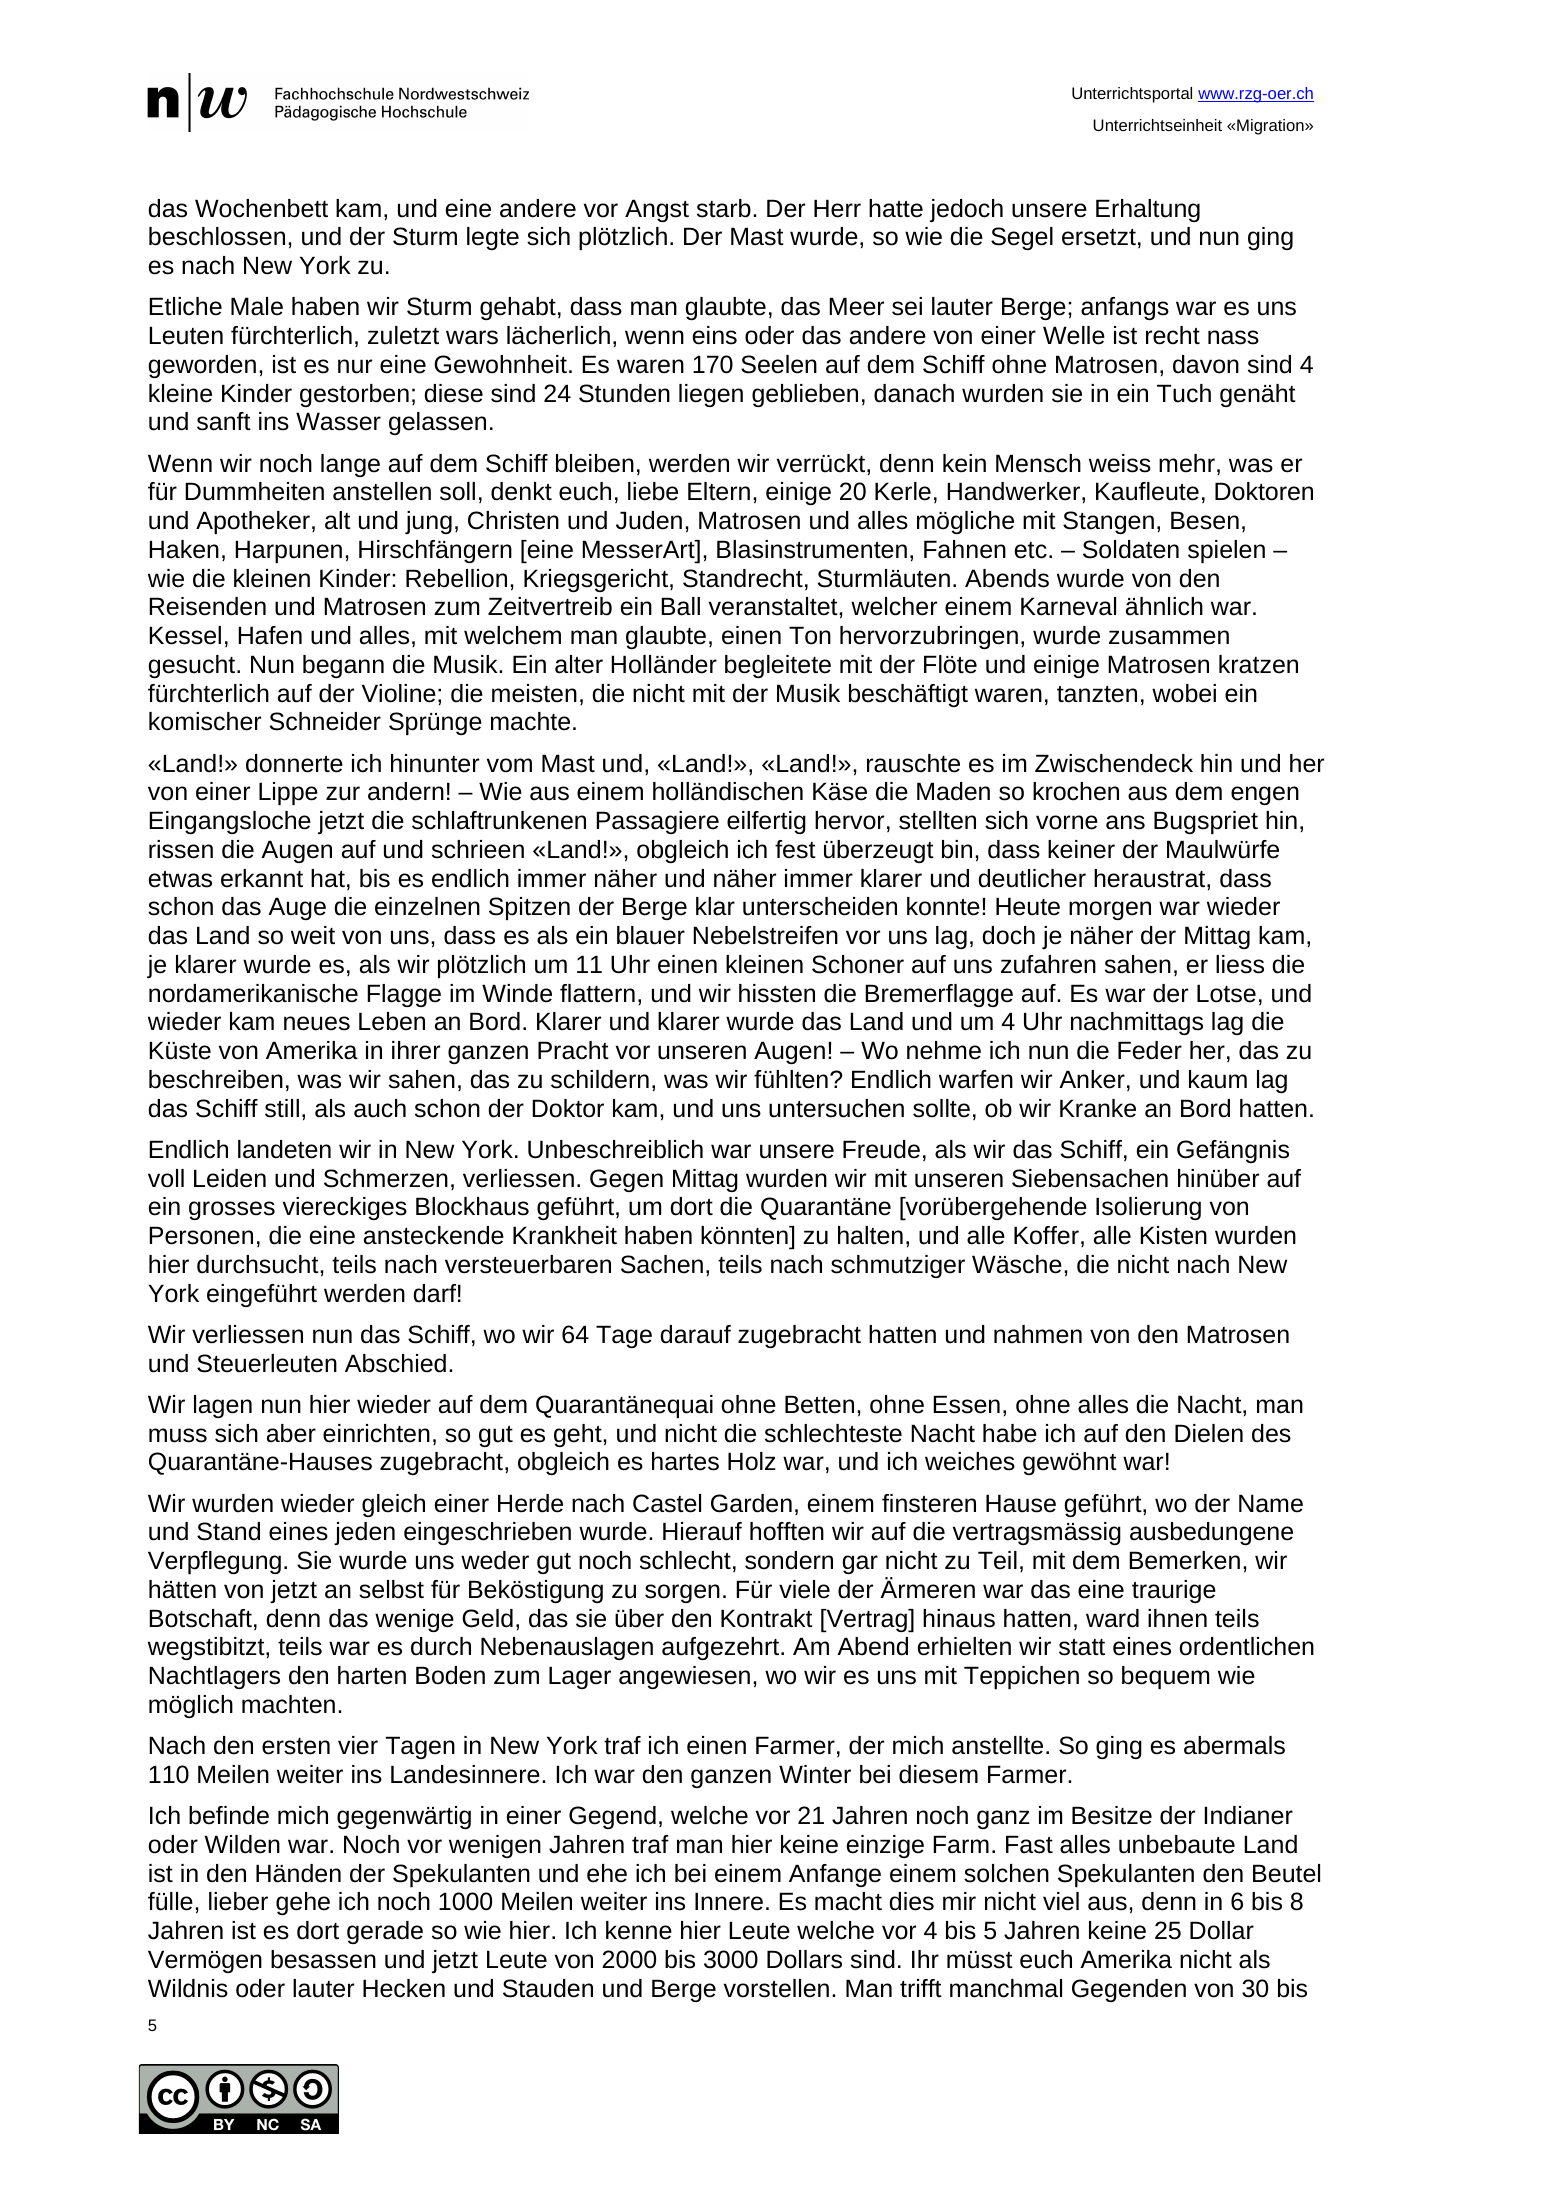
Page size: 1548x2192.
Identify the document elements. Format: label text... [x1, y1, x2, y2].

text Wir lagen nun hier wieder auf dem Quarantänequai ohne Betten, ohne Essen, ohne alles die Nacht, man muss sich aber einrichten, so gut es geht, und nicht die schlechteste Nacht habe ich auf den Dielen des Quarantäne-Hauses zugebracht, obgleich es hartes Holz war, und ich weiches gewöhnt war! [148, 1390, 1329, 1476]
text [148, 1801, 1329, 2002]
text Etliche Male haben wir Sturm gehabt, dass man glaubte, das Meer sei lauter Berge; anfangs war es uns Leuten fürchterlich, zuletzt wars lächerlich, wenn eins oder das andere von einer Welle ist recht nass geworden, ist es nur eine Gewohnheit. Es waren 170 Seelen auf dem Schiff ohne Matrosen, davon sind 4 kleine Kinder gestorben; diese sind 24 Stunden liegen geblieben, danach wurden sie in ein Tuch genäht und sanft ins Wasser gelassen. [148, 292, 1329, 436]
text Wenn wir noch lange auf dem Schiff bleiben, werden wir verrückt, denn kein Mensch weiss mehr, was er für Dummheiten anstellen soll, denkt euch, liebe Eltern, einige 20 Kerle, Handwerker, Kaufleute, Doktoren und Apotheker, alt und jung, Christen und Juden, Matrosen und alles mögliche mit Stangen, Besen, Haken, Harpunen, Hirschfängern [eine MesserArt], Blasinstrumenten, Fahnen etc. – Soldaten spielen – wie die kleinen Kinder: Rebellion, Kriegsgericht, Standrecht, Sturmläuten. Abends wurde von den Reisenden und Matrosen zum Zeitvertreib ein Ball veranstaltet, welcher einem Karneval ähnlich war. Kessel, Hafen und alles, mit welchem man glaubte, einen Ton hervorzubringen, wurde zusammen gesucht. Nun begann die Musik. Ein alter Holländer begleitete mit der Flöte und einige Matrosen kratzen fürchterlich auf der Violine; die meisten, die nicht mit der Musik beschäftigt waren, tanzten, wobei ein komischer Schneider Sprünge machte. [148, 448, 1329, 736]
picture [147, 73, 529, 132]
text Wir verliessen nun das Schiff, wo wir 64 Tage darauf zugebracht hatten und nahmen von den Matrosen und Steuerleuten Abschied. [148, 1320, 1329, 1377]
text «Land!» donnerte ich hinunter vom Mast und, «Land!», «Land!», rauschte es im Zwischendeck hin und her von einer Lippe zur andern! – Wie aus einem holländischen Käse die Maden so krochen aus dem engen Eingangsloche jetzt die schlaftrunkenen Passagiere eilfertig hervor, stellten sich vorne ans Bugspriet hin, rissen die Augen auf und schrieen «Land!», obgleich ich fest überzeugt bin, dass keiner der Maulwürfe etwas erkannt hat, bis es endlich immer näher und näher immer klarer und deutlicher heraustrat, dass schon das Auge die einzelnen Spitzen der Berge klar unterscheiden konnte! Heute morgen war wieder das Land so weit von uns, dass es als ein blauer Nebelstreifen vor uns lag, doch je näher der Mittag kam, je klarer wurde es, als wir plötzlich um 11 Uhr einen kleinen Schoner auf uns zufahren sahen, er liess die nordamerikanische Flagge im Winde flattern, und wir hissten die Bremerflagge auf. Es war der Lotse, und wieder kam neues Leben an Bord. Klarer und klarer wurde das Land und um 4 Uhr nachmittags lag die Küste von Amerika in ihrer ganzen Pracht vor unseren Augen! – Wo nehme ich nun die Feder her, das zu beschreiben, was wir sahen, das zu schildern, was wir fühlten? Endlich warfen wir Anker, und kaum lag das Schiff still, als auch schon der Doktor kam, und uns untersuchen sollte, ob wir Kranke an Bord hatten. [148, 748, 1329, 1122]
text Wir wurden wieder gleich einer Herde nach Castel Garden, einem finsteren Hause geführt, wo der Name und Stand eines jeden eingeschrieben wurde. Hierauf hofften wir auf die vertragsmässig ausbedungene Verpflegung. Sie wurde uns weder gut noch schlecht, sondern gar nicht zu Teil, mit dem Bemerken, wir hätten von jetzt an selbst für Beköstigung zu sorgen. Für viele der Ärmeren war das eine traurige Botschaft, denn das wenige Geld, das sie über den Kontrakt [Vertrag] hinaus hatten, ward ihnen teils wegstibitzt, teils war es durch Nebenauslagen aufgezehrt. Am Abend erhielten wir statt eines ordentlichen Nachtlagers den harten Boden zum Lager angewiesen, wo wir es uns mit Teppichen so bequem wie möglich machten. [148, 1488, 1329, 1718]
text Endlich landeten wir in New York. Unbeschreiblich war unsere Freude, als wir das Schiff, ein Gefängnis voll Leiden und Schmerzen, verliessen. Gegen Mittag wurden wir mit unseren Siebensachen hinüber auf ein grosses viereckiges Blockhaus geführt, um dort die Quarantäne [vorübergehende Isolierung von Personen, die eine ansteckende Krankheit haben könnten] zu halten, und alle Koffer, alle Kisten wurden hier durchsucht, teils nach versteuerbaren Sachen, teils nach schmutziger Wäsche, die nicht nach New York eingeführt werden darf! [148, 1135, 1329, 1307]
text Nach den ersten vier Tagen in New York traf ich einen Farmer, der mich anstellte. So ging es abermals 110 Meilen weiter ins Landesinnere. Ich war den ganzen Winter bei diesem Farmer. [148, 1731, 1329, 1788]
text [148, 193, 1329, 280]
picture [138, 2064, 339, 2134]
